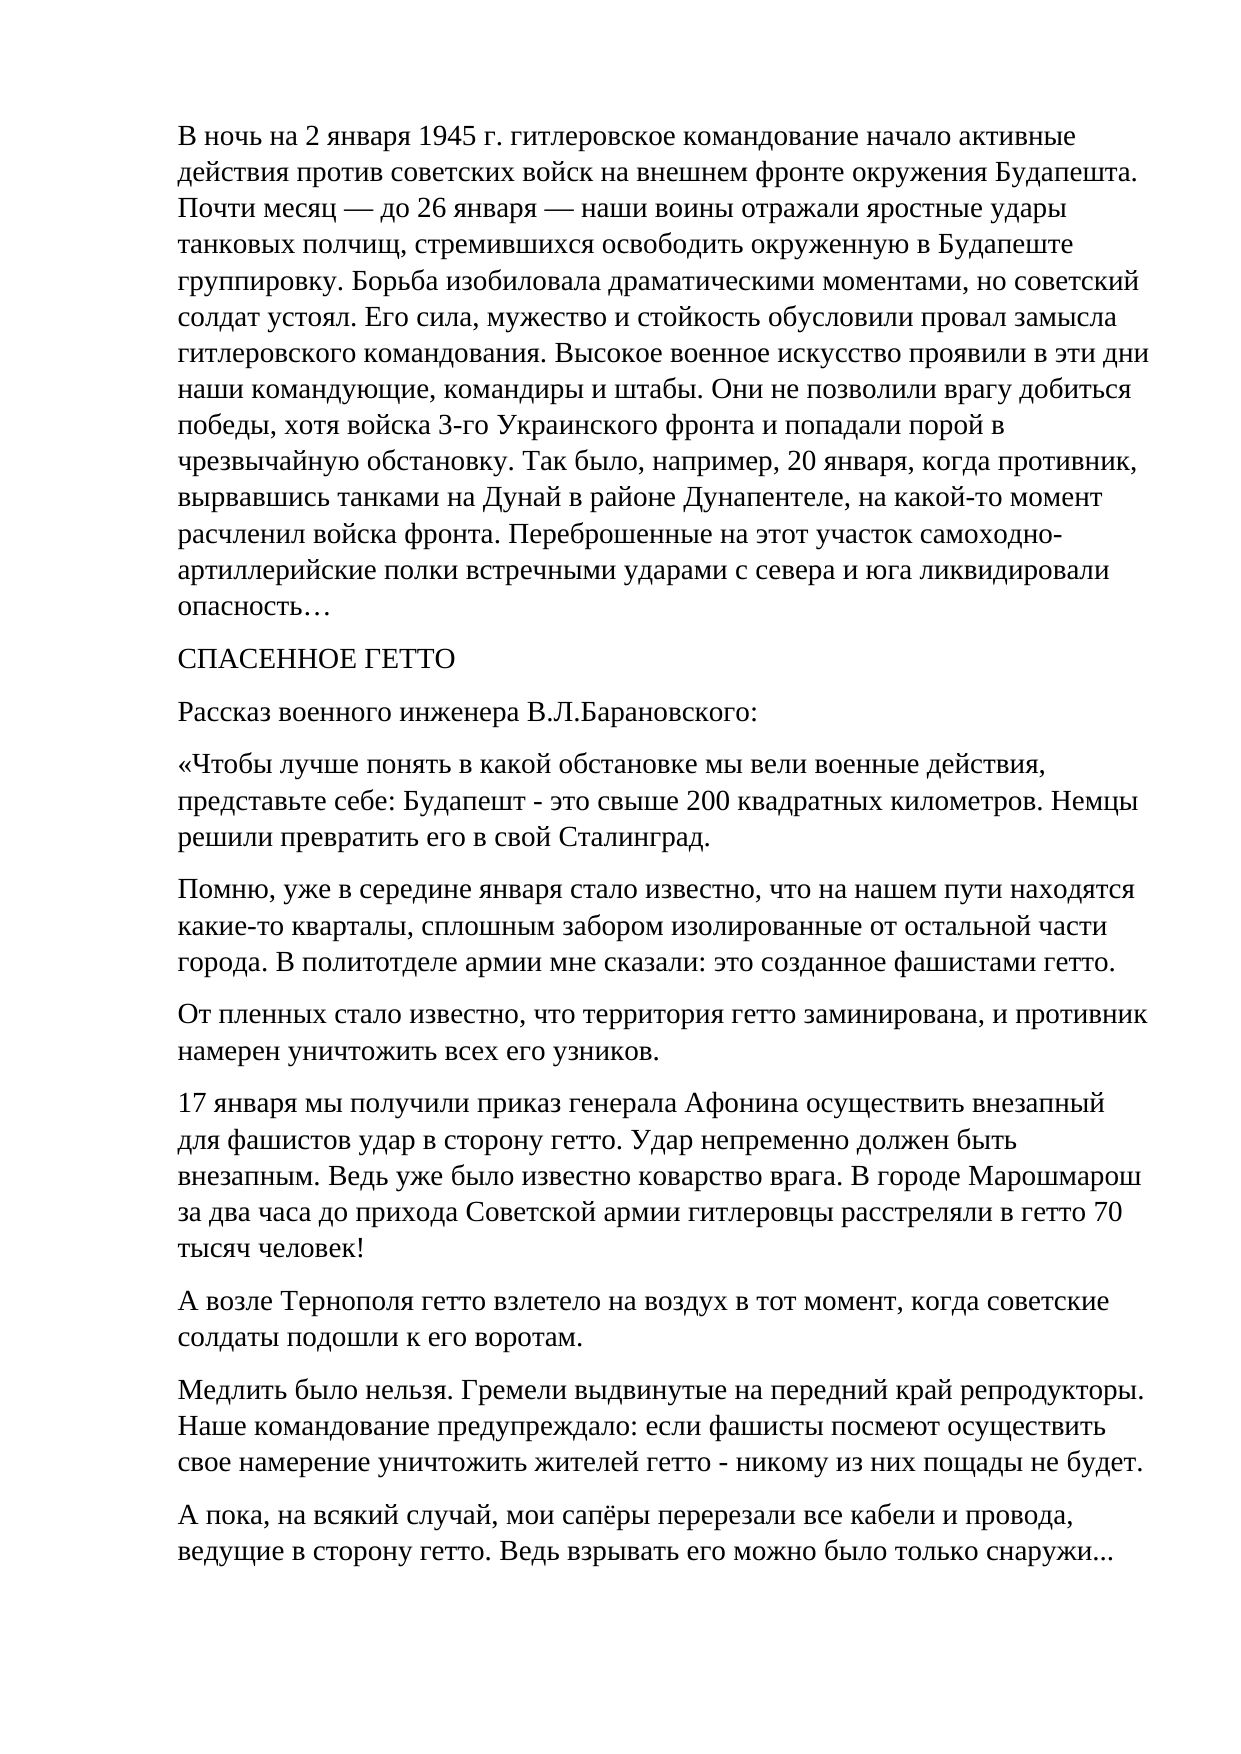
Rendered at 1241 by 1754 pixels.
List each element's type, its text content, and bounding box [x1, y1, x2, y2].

text От пленных стало известно, что территория гетто заминирована, и противник намерен уничтожить всех его узников. [177, 997, 1152, 1066]
text Рассказ военного инженера В.Л.Барановского: [177, 694, 1152, 727]
text Помню, уже в середине января стало известно, что на нашем пути находятся какие-то кварталы, сплошным забором изолированные от остальной части города. В политотделе армии мне сказали: это созданное фашистами гетто. [177, 872, 1152, 977]
text В ночь на 2 января 1945 г. гитлеровское командование начало активные действия против советских войск на внешнем фронте окружения Будапешта. Почти месяц — до 26 января — наши воины отражали яростные удары танковых полчищ, стремившихся освободить окруженную в Будапеште группировку. Борьба изобиловала драматическими моментами, но советский солдат устоял. Его сила, мужество и стойкость обусловили провал замысла гитлеровского командования. Высокое военное искусство проявили в эти дни наши командующие, командиры и штабы. Они не позволили врагу добиться победы, хотя войска 3-го Украинского фронта и попадали порой в чрезвычайную обстановку. Так было, например, 20 января, когда противник, вырвавшись танками на Дунай в районе Дунапентеле, на какой-то момент расчленил войска фронта. Переброшенные на этот участок самоходно-артиллерийские полки встречными ударами с севера и юга ликвидировали опасность… [177, 118, 1152, 622]
text «Чтобы лучше понять в какой обстановке мы вели военные действия, представьте себе: Будапешт - это свыше 200 квадратных километров. Немцы решили превратить его в свой Сталинград. [177, 746, 1152, 852]
text А возле Тернополя гетто взлетело на воздух в тот момент, когда советские солдаты подошли к его воротам. [177, 1283, 1152, 1353]
text А пока, на всякий случай, мои сапёры перерезали все кабели и провода, ведущие в сторону гетто. Ведь взрывать его можно было только снаружи... [177, 1497, 1152, 1567]
text Медлить было нельзя. Гремели выдвинутые на передний край репродукторы. Наше командование предупреждало: если фашисты посмеют осуществить свое намерение уничтожить жителей гетто - никому из них пощады не будет. [177, 1372, 1152, 1478]
text 17 января мы получили приказ генерала Афонина осуществить внезапный для фашистов удар в сторону гетто. Удар непременно должен быть внезапным. Ведь уже было известно коварство врага. В городе Марошмарош за два часа до прихода Советской армии гитлеровцы расстреляли в гетто 70 тысяч человек! [177, 1086, 1152, 1264]
text СПАСЕННОЕ ГЕТТО [177, 641, 1152, 674]
